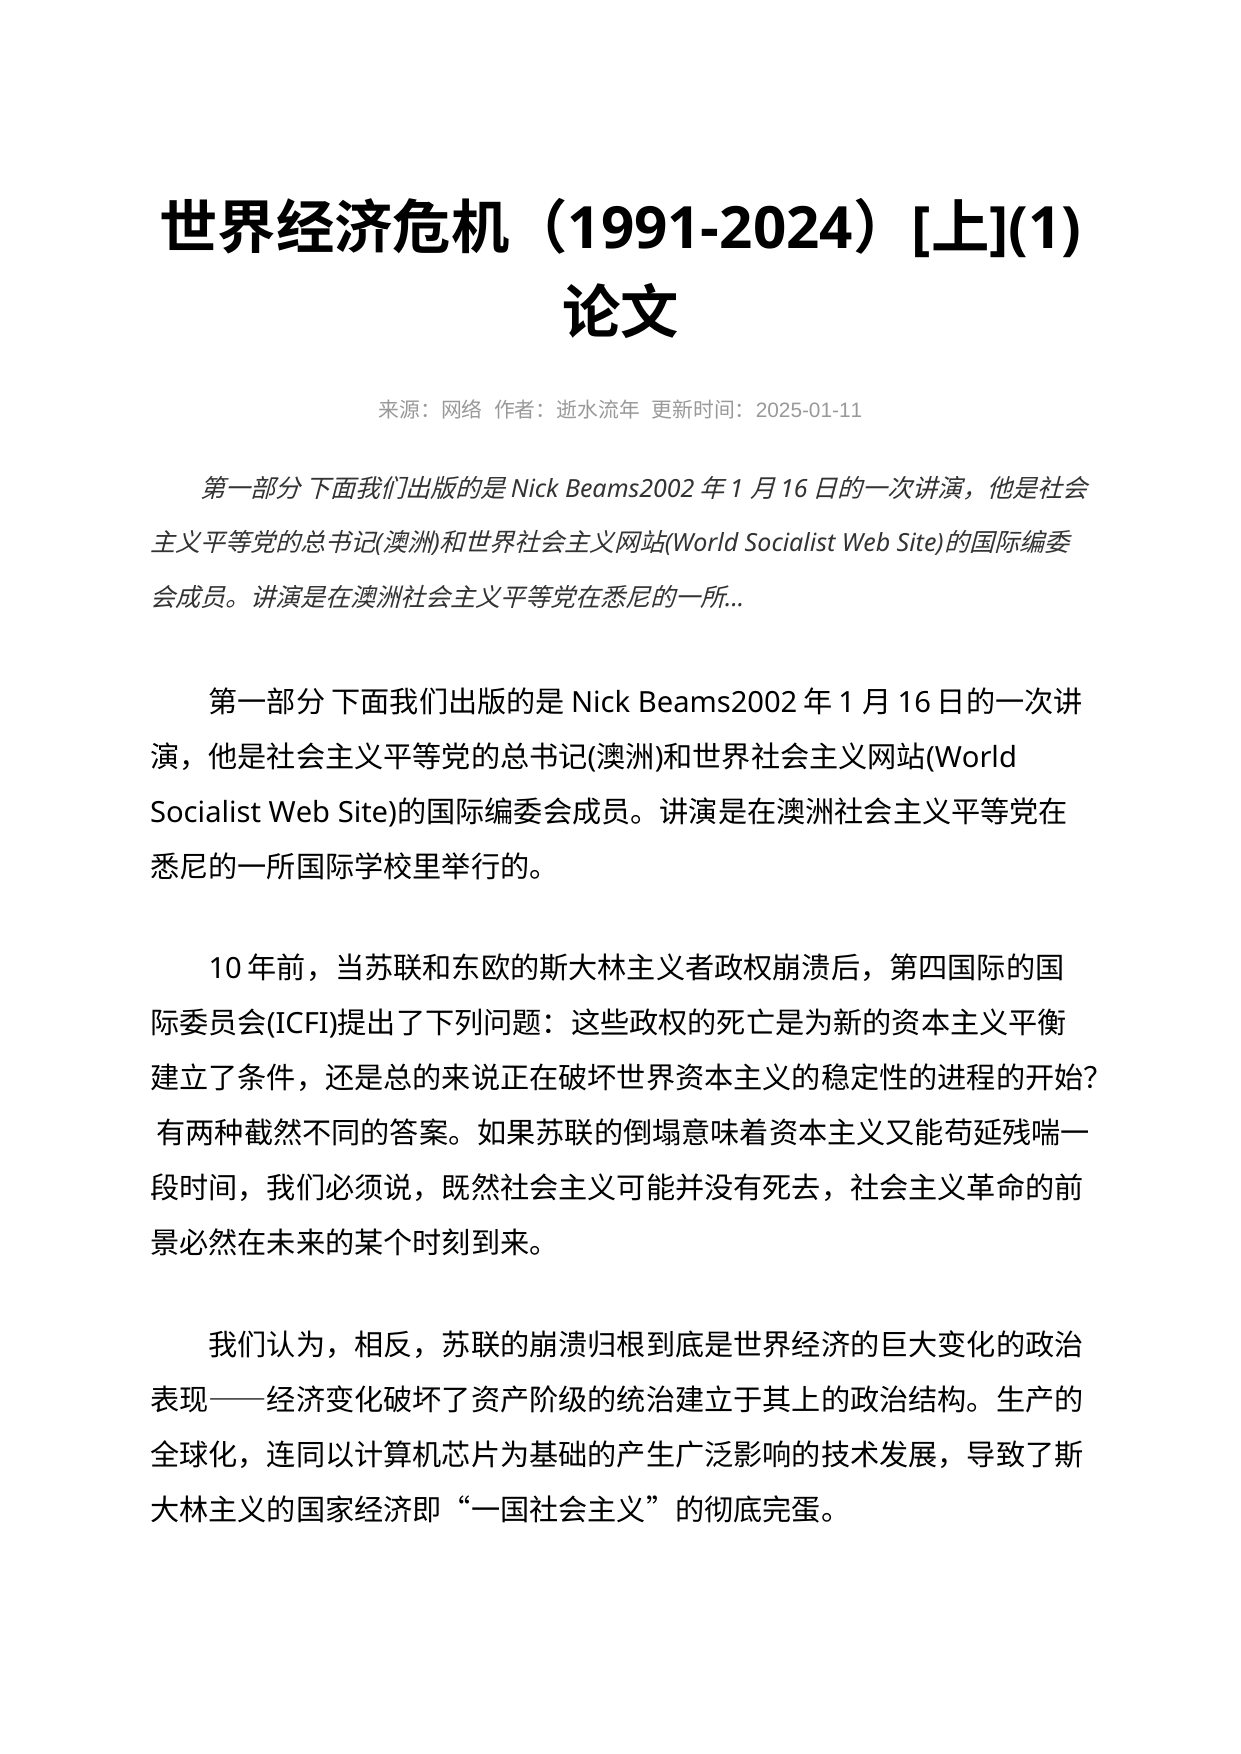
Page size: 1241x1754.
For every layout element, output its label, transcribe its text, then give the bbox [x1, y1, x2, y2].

subtitle 世界经济危机（1991-2024）[上](1)论文 [150, 181, 1090, 351]
text 第一部分 下面我们出版的是Nick Beams2002年1 月16日的一次讲演，他是社会主义平等党的总书记(澳洲)和世界社会主义网站(World Socialist Web Site)的国际编委会成员。讲演是在澳洲社会主义平等党在悉尼的一所国际学校里举行的。 [150, 678, 1090, 886]
text 第一部分 下面我们出版的是Nick Beams2002年1 月16日的一次讲演，他是社会主义平等党的总书记(澳洲)和世界社会主义网站(World Socialist Web Site)的国际编委会成员。讲演是在澳洲社会主义平等党在悉尼的一所... [150, 468, 1090, 613]
text 10年前，当苏联和东欧的斯大林主义者政权崩溃后，第四国际的国际委员会(ICFI)提出了下列问题：这些政权的死亡是为新的资本主义平衡建立了条件，还是总的来说正在破坏世界资本主义的稳定性的进程的开始？ 有两种截然不同的答案。如果苏联的倒塌意味着资本主义又能苟延残喘一段时间，我们必须说，既然社会主义可能并没有死去，社会主义革命的前景必然在未来的某个时刻到来。 [150, 945, 1090, 1262]
text 来源：网络 作者：逝水流年 更新时间：2025-01-11 [150, 397, 1090, 421]
text 我们认为，相反，苏联的崩溃归根到底是世界经济的巨大变化的政治表现——经济变化破坏了资产阶级的统治建立于其上的政治结构。生产的全球化，连同以计算机芯片为基础的产生广泛影响的技术发展，导致了斯大林主义的国家经济即“一国社会主义”的彻底完蛋。 [150, 1321, 1090, 1528]
